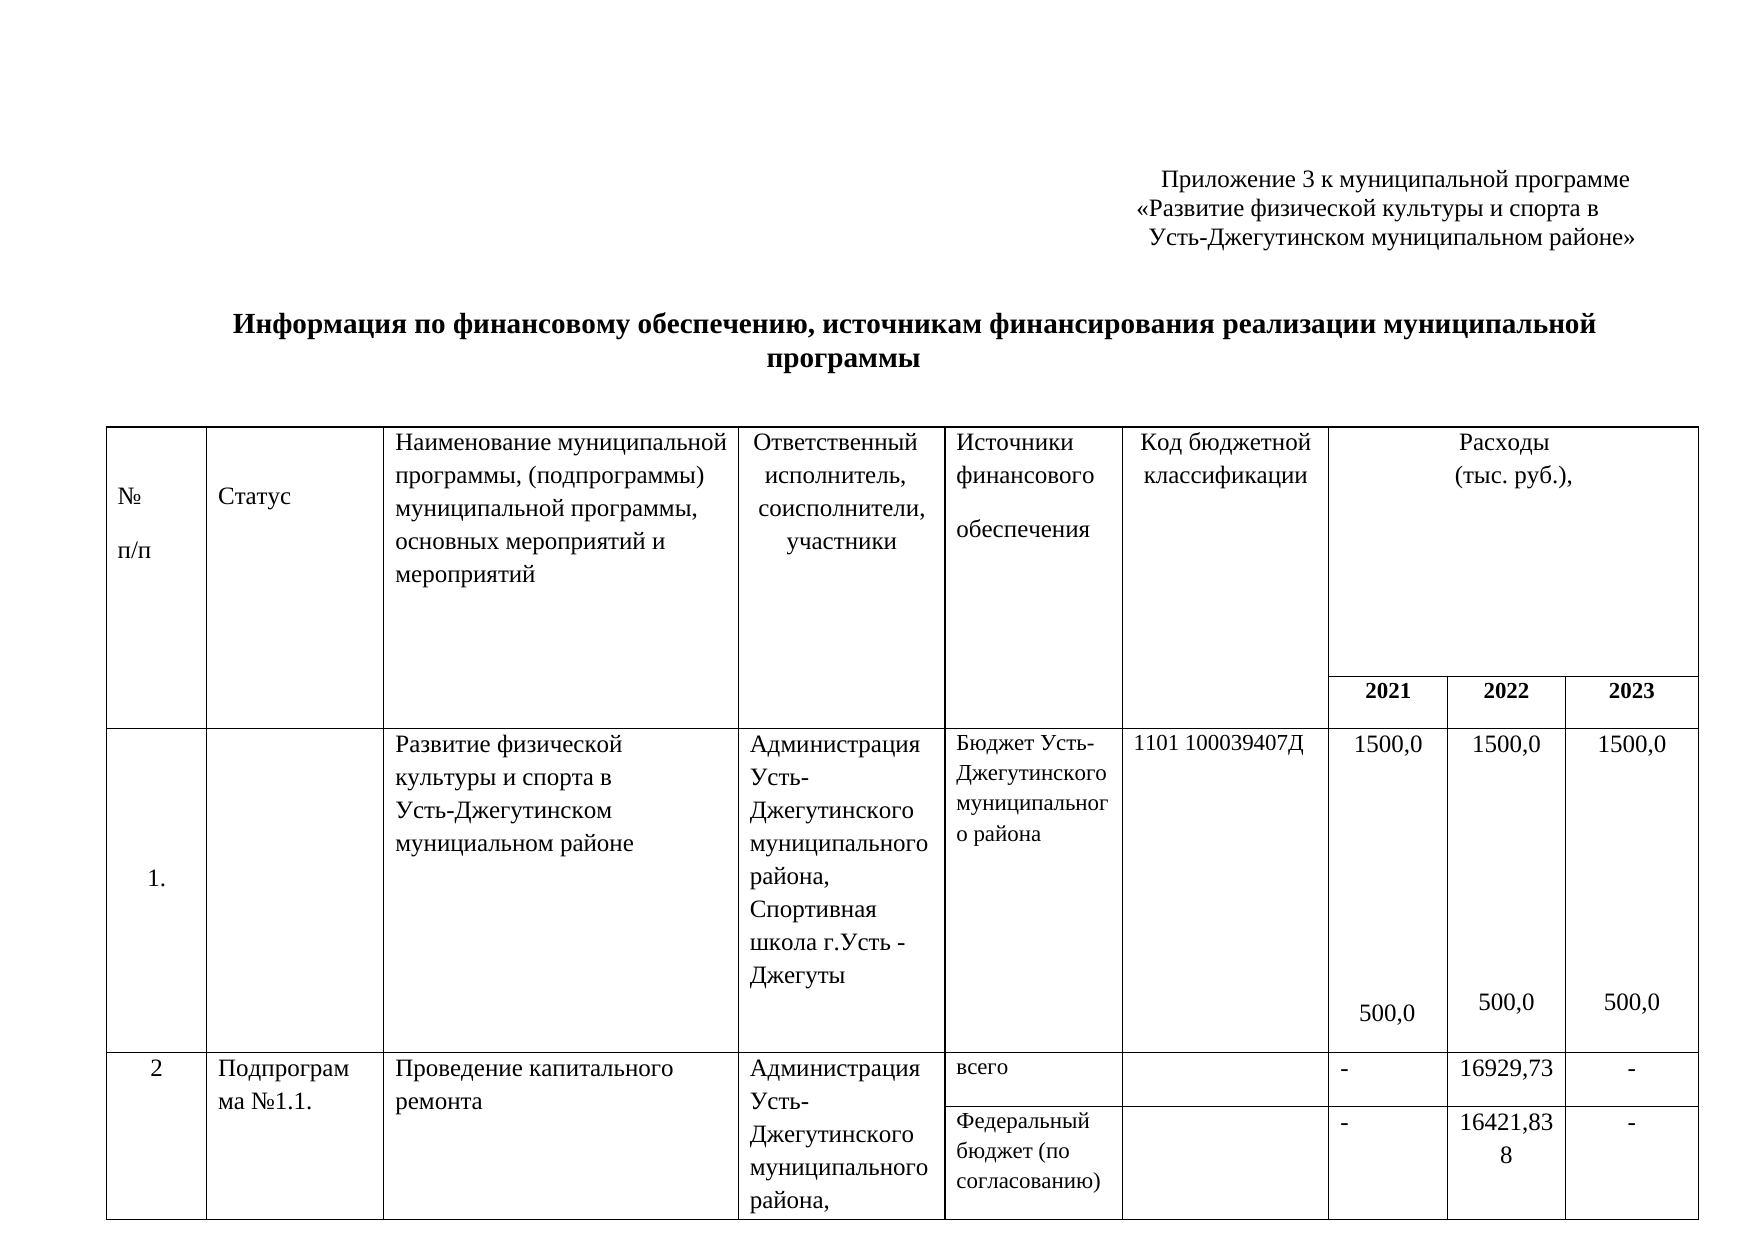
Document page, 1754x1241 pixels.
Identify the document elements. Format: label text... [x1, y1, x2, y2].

table_cell Подпрограм ма №1.1. [207, 1053, 383, 1219]
table_cell [1123, 1107, 1328, 1219]
text Приложение 3 к муниципальной программе [118, 164, 1636, 193]
table_cell 1. [107, 729, 206, 1052]
table_cell 2022 [1448, 677, 1565, 728]
table_cell Администрация Усть-Джегутинского муниципального района, Спортивная школа г.Усть – Джегуты, Министерство спорта КЧР [739, 1053, 944, 1219]
table_cell 1500,0 500,0 [1448, 729, 1565, 1052]
table_cell Федеральный бюджет (по согласованию) [946, 1107, 1122, 1219]
text «Развитие физической культуры и спорта в [118, 193, 1636, 222]
table_header Источники финансового обеспечения [946, 428, 1122, 728]
table_cell [1123, 1053, 1328, 1106]
table_header Код бюджетной классификации [1123, 428, 1328, 728]
table_cell 1500,0 500,0 [1566, 729, 1698, 1052]
table_cell 16421,838 [1448, 1107, 1565, 1219]
table_header Статус [207, 428, 383, 728]
text Усть-Джегутинском муниципальном районе» [118, 222, 1636, 250]
table_cell 1101 100039407Д [1123, 729, 1328, 1052]
table_cell 1500,0 500,0 [1329, 729, 1447, 1052]
table_cell 2021 [1329, 677, 1447, 728]
table_header Наименование муниципальной программы, (подпрограммы) муниципальной программы, основных мероприятий и мероприятий [384, 428, 738, 728]
table_cell Бюджет Усть-Джегутинского муниципального района [946, 729, 1122, 1052]
table_cell 2023 [1566, 677, 1698, 728]
table_header Расходы (тыс. руб.), [1329, 428, 1698, 676]
table_cell Администрация Усть-Джегутинского муниципального района, Спортивная школа г.Усть - Джегуты [739, 729, 944, 1052]
table_cell Проведение капитального ремонта [384, 1053, 738, 1219]
table_header № п/п [107, 428, 206, 728]
table_cell - [1329, 1053, 1447, 1106]
table_cell 2 [107, 1053, 206, 1219]
table_cell Развитие физической культуры и спорта в Усть-Джегутинском мунициальном районе [384, 729, 738, 1052]
table_cell [207, 729, 383, 1052]
table_cell 16929,73 [1448, 1053, 1565, 1106]
text Информация по финансовому обеспечению, источникам финансирования реализации муниципальной программы [118, 306, 1636, 373]
table_header Ответственный исполнитель, соисполнители, участники [739, 428, 944, 728]
table_cell - [1329, 1107, 1447, 1219]
table_cell - [1566, 1053, 1698, 1106]
table_cell всего [946, 1053, 1122, 1106]
table_cell - [1566, 1107, 1698, 1219]
